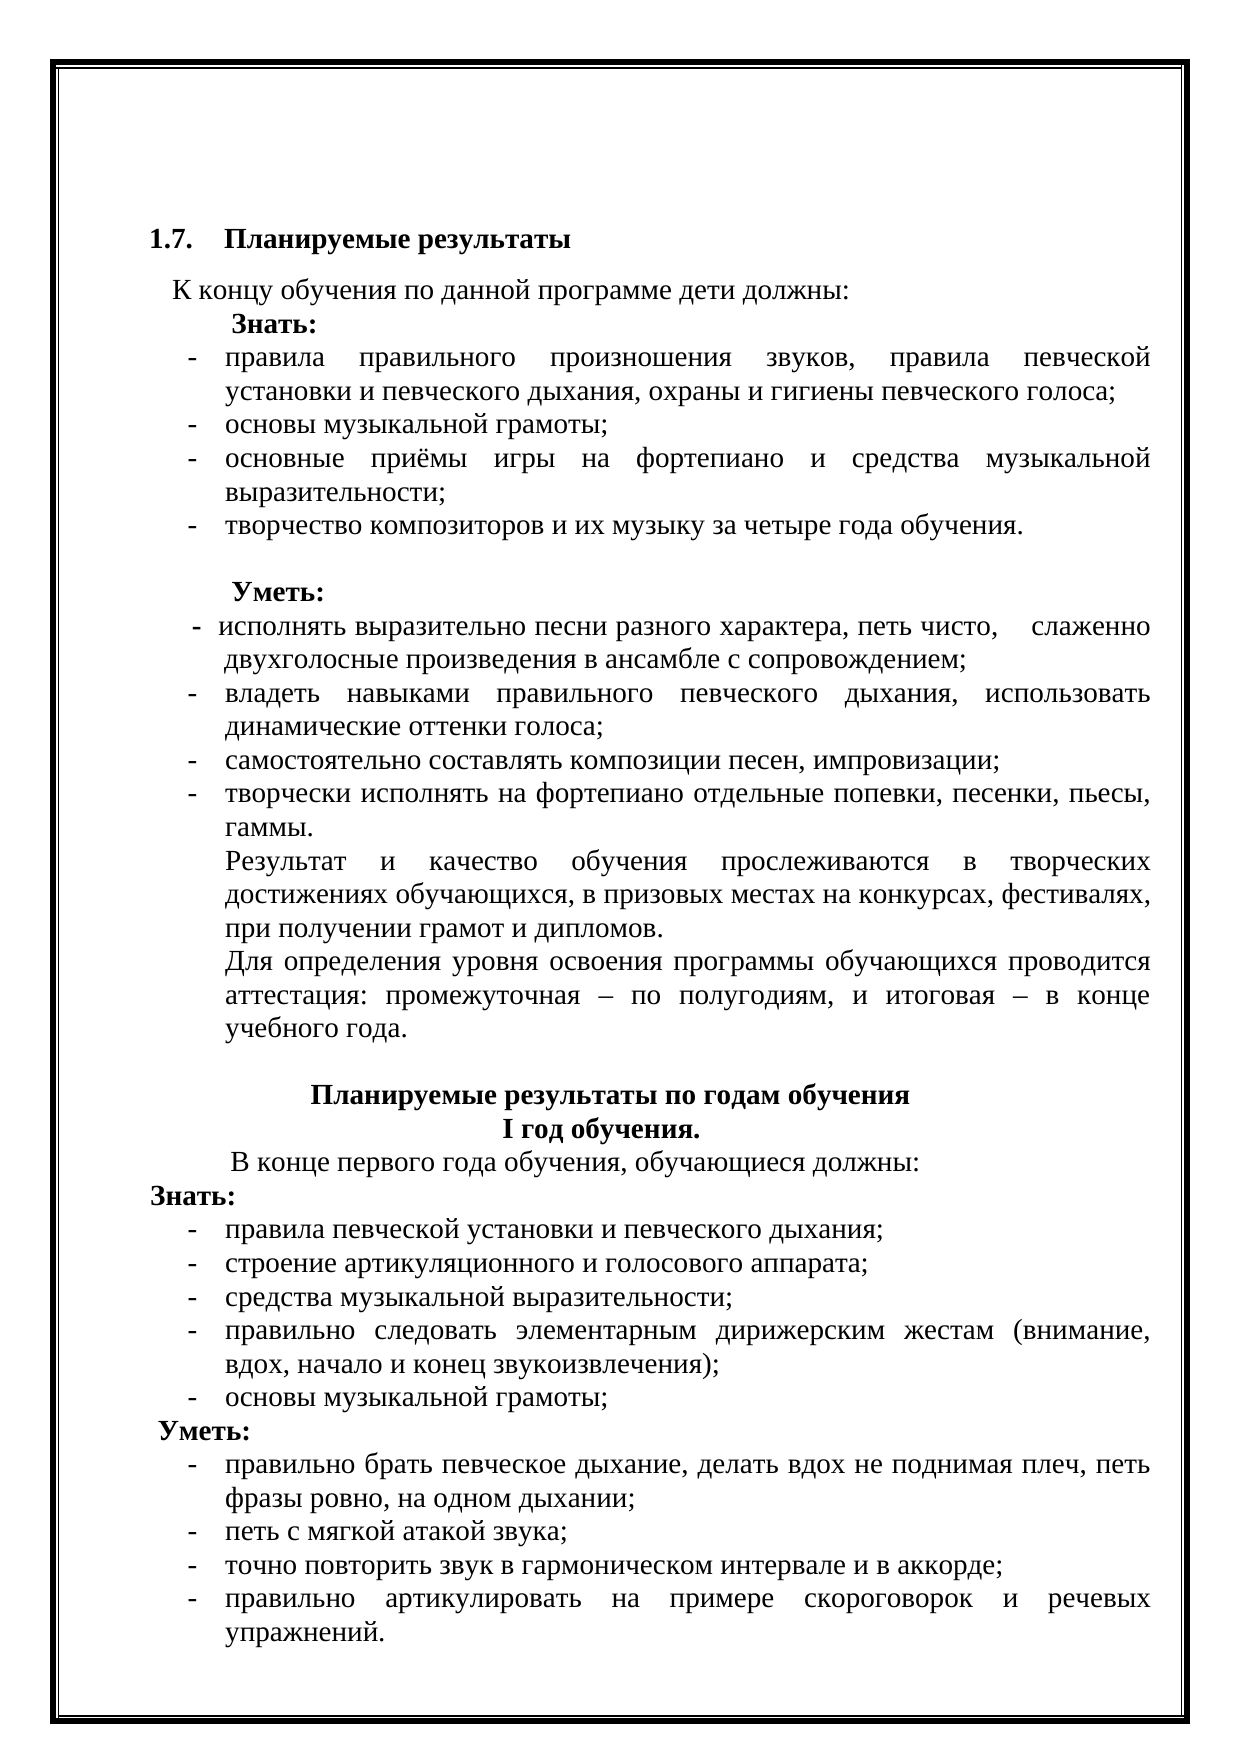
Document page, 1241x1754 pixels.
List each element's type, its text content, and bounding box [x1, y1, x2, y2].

text Уметь: [187, 574, 1151, 608]
text Знать: [187, 306, 1151, 339]
list основные приёмы игры на фортепиано и средства музыкальной выразительности; [187, 440, 1151, 507]
list основы музыкальной грамоты; [187, 1379, 1151, 1413]
text К концу обучения по данной программе дети должны: [150, 272, 1151, 306]
list петь с мягкой атакой звука; [187, 1513, 1151, 1547]
list самостоятельно составлять композиции песен, импровизации; [187, 742, 1151, 776]
list правильно следовать элементарным дирижерским жестам (внимание, вдох, начало и конец звукоизвлечения); [187, 1312, 1151, 1379]
text Знать: [150, 1178, 1151, 1212]
list творчески исполнять на фортепиано отдельные попевки, песенки, пьесы, гаммы. [187, 776, 1151, 843]
list правила певческой установки и певческого дыхания; [187, 1212, 1151, 1245]
text I год обучения. [225, 1111, 1151, 1144]
list правила правильного произношения звуков, правила певческой установки и певческого дыхания, охраны и гигиены певческого голоса; [187, 339, 1151, 407]
list Результат и качество обучения прослеживаются в творческих достижениях обучающихся, в призовых местах на конкурсах, фестивалях, при получении грамот и дипломов. [225, 843, 1151, 943]
list владеть навыками правильного певческого дыхания, использовать динамические оттенки голоса; [187, 675, 1151, 742]
text В конце первого года обучения, обучающиеся должны: [150, 1144, 1151, 1178]
list Планируемые результаты [149, 221, 1151, 255]
list основы музыкальной грамоты; [187, 407, 1151, 440]
text Планируемые результаты по годам обучения [150, 1077, 1151, 1111]
list правильно брать певческое дыхание, делать вдох не поднимая плеч, петь фразы ровно, на одном дыхании; [187, 1446, 1151, 1513]
list творчество композиторов и их музыку за четыре года обучения. [187, 507, 1151, 541]
list правильно артикулировать на примере скороговорок и речевых упражнений. [187, 1581, 1151, 1648]
list средства музыкальной выразительности; [187, 1279, 1151, 1312]
text Уметь: [150, 1413, 1151, 1446]
list строение артикуляционного и голосового аппарата; [187, 1245, 1151, 1279]
list Для определения уровня освоения программы обучающихся проводится аттестация: промежуточная – по полугодиям, и итоговая – в конце учебного года. [225, 943, 1151, 1044]
text - исполнять выразительно песни разного характера, петь чисто, слаженно двухголосные произведения в ансамбле с сопровождением; [150, 608, 1151, 675]
list точно повторить звук в гармоническом интервале и в аккорде; [187, 1547, 1151, 1581]
